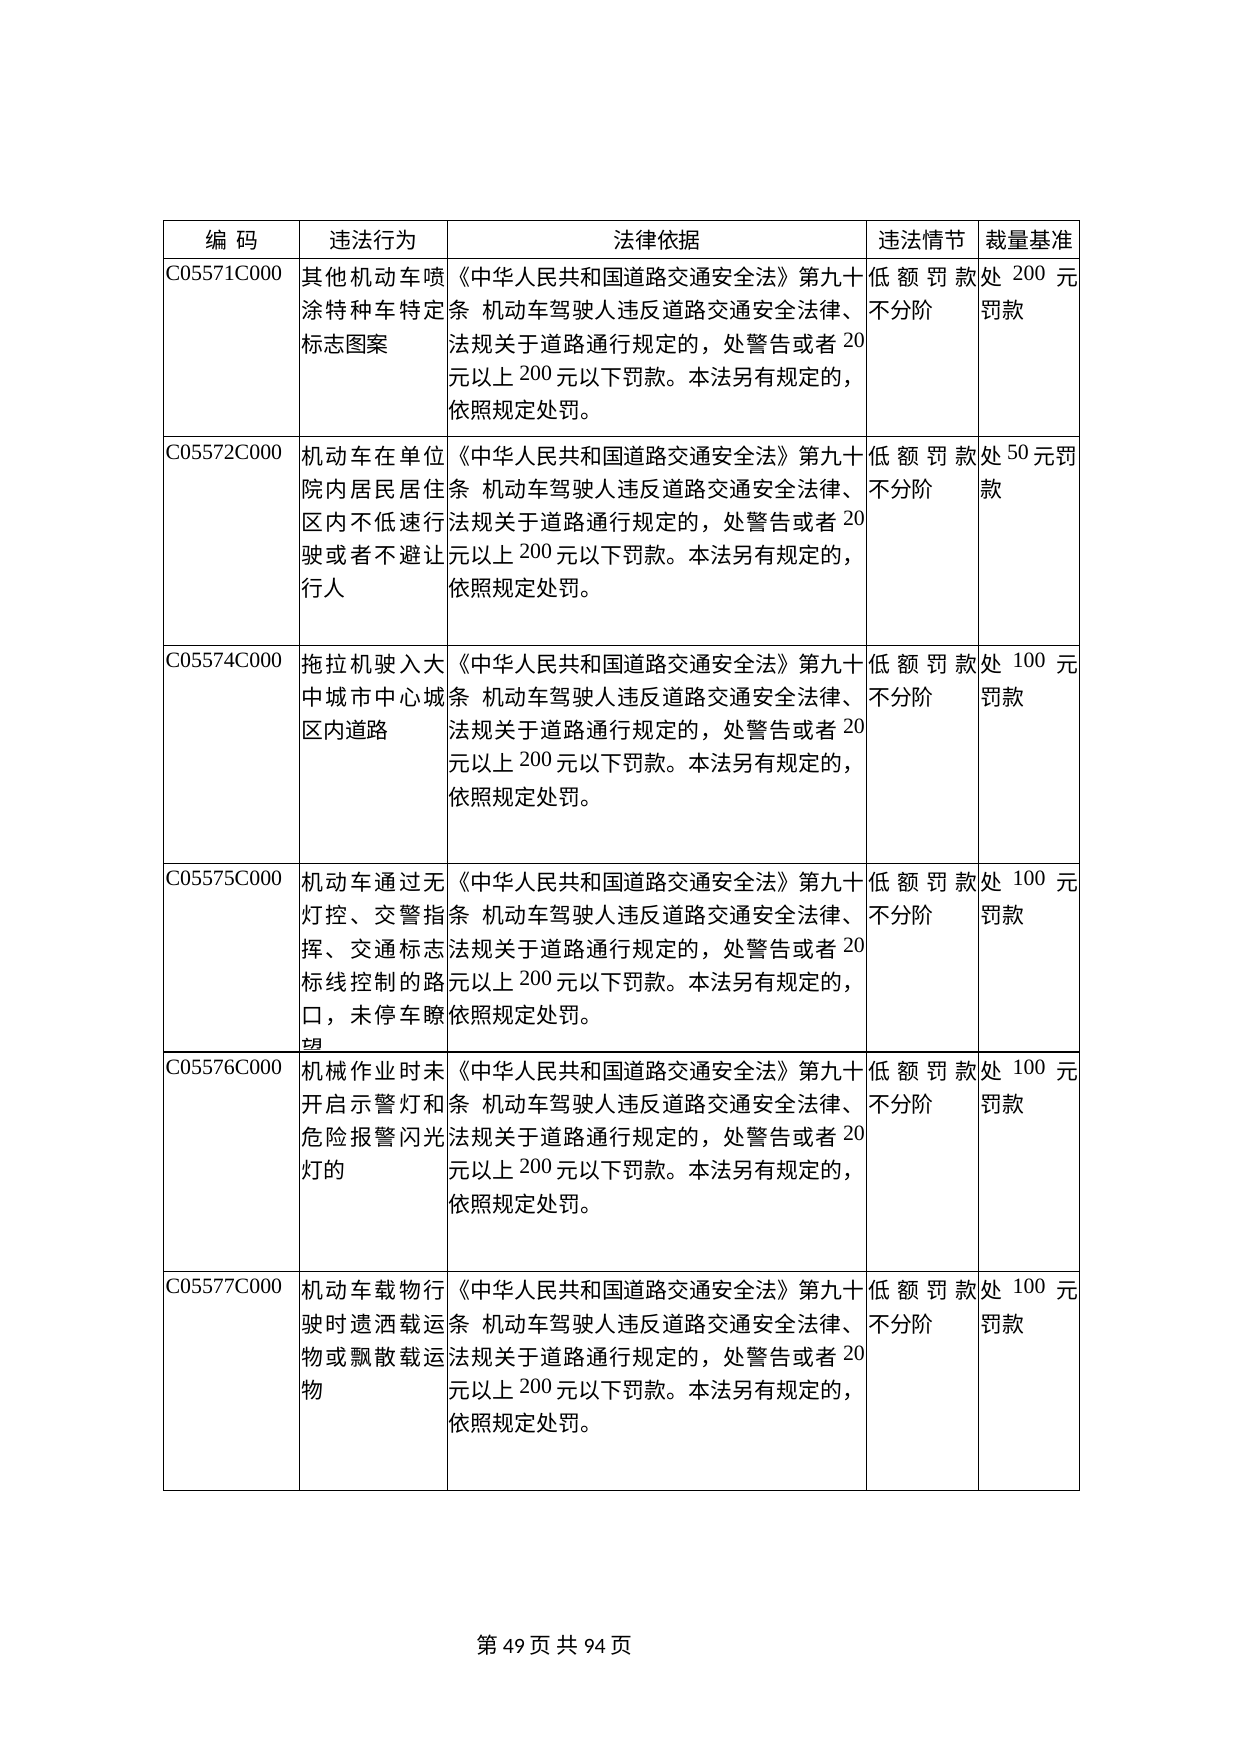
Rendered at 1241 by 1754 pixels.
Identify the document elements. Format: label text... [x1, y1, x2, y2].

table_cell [448, 437, 866, 644]
table_header 违法情节 [867, 221, 978, 258]
table_cell 处200元罚款 [979, 259, 1079, 436]
table_header 裁量基准 [979, 221, 1079, 258]
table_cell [448, 1272, 866, 1490]
table_cell 处100元罚款 [979, 864, 1079, 1051]
table_cell 拖拉机驶入大中城市中心城区内道路 [300, 646, 447, 863]
table_cell 低额罚款不分阶 [867, 1053, 978, 1271]
table_cell 低额罚款不分阶 [867, 864, 978, 1051]
table_cell 《中华人民共和国道路交通安全法》第九十条 机动车驾驶人违反道路交通安全法律、法规关于道路通行规定的，处警告或者20元以上200元以下罚款。本法另有规定的，依照规定处罚。 [448, 646, 866, 863]
table_cell 处100元罚款 [979, 1272, 1079, 1490]
table_cell C05572C000 [164, 437, 299, 644]
table_cell 低额罚款不分阶 [867, 437, 978, 644]
table_header 违法行为 [300, 221, 447, 258]
table_cell 低额罚款不分阶 [867, 646, 978, 863]
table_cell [448, 1053, 866, 1271]
table_cell C05574C000 [164, 646, 299, 863]
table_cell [448, 259, 866, 436]
table_cell 处100元罚款 [979, 1053, 1079, 1271]
table_cell 处50元罚款 [979, 437, 1079, 644]
table_cell 机械作业时未开启示警灯和危险报警闪光灯的 [300, 1053, 447, 1271]
table_cell 机动车在单位院内居民居住区内不低速行驶或者不避让行人 [300, 437, 447, 644]
table_cell 机动车载物行驶时遗洒载运物或飘散载运物 [300, 1272, 447, 1490]
table_cell 低额罚款不分阶 [867, 259, 978, 436]
table_cell C05577C000 [164, 1272, 299, 1490]
table_cell 机动车通过无灯控、交警指挥、交通标志标线控制的路口，未停车瞭望。 [300, 864, 447, 1051]
table_cell 低额罚款不分阶 [867, 1272, 978, 1490]
table_cell 处100元罚款 [979, 646, 1079, 863]
table_cell C05576C000 [164, 1053, 299, 1271]
table_cell 其他机动车喷涂特种车特定标志图案 [300, 259, 447, 436]
table_cell C05575C000 [164, 864, 299, 1051]
table_header 法律依据 [448, 221, 866, 258]
table_cell C05571C000 [164, 259, 299, 436]
table_header 编 码 [164, 221, 299, 258]
table_cell 《中华人民共和国道路交通安全法》第九十条 机动车驾驶人违反道路交通安全法律、法规关于道路通行规定的，处警告或者20元以上200元以下罚款。本法另有规定的，依照规定处罚。 [448, 864, 866, 1051]
